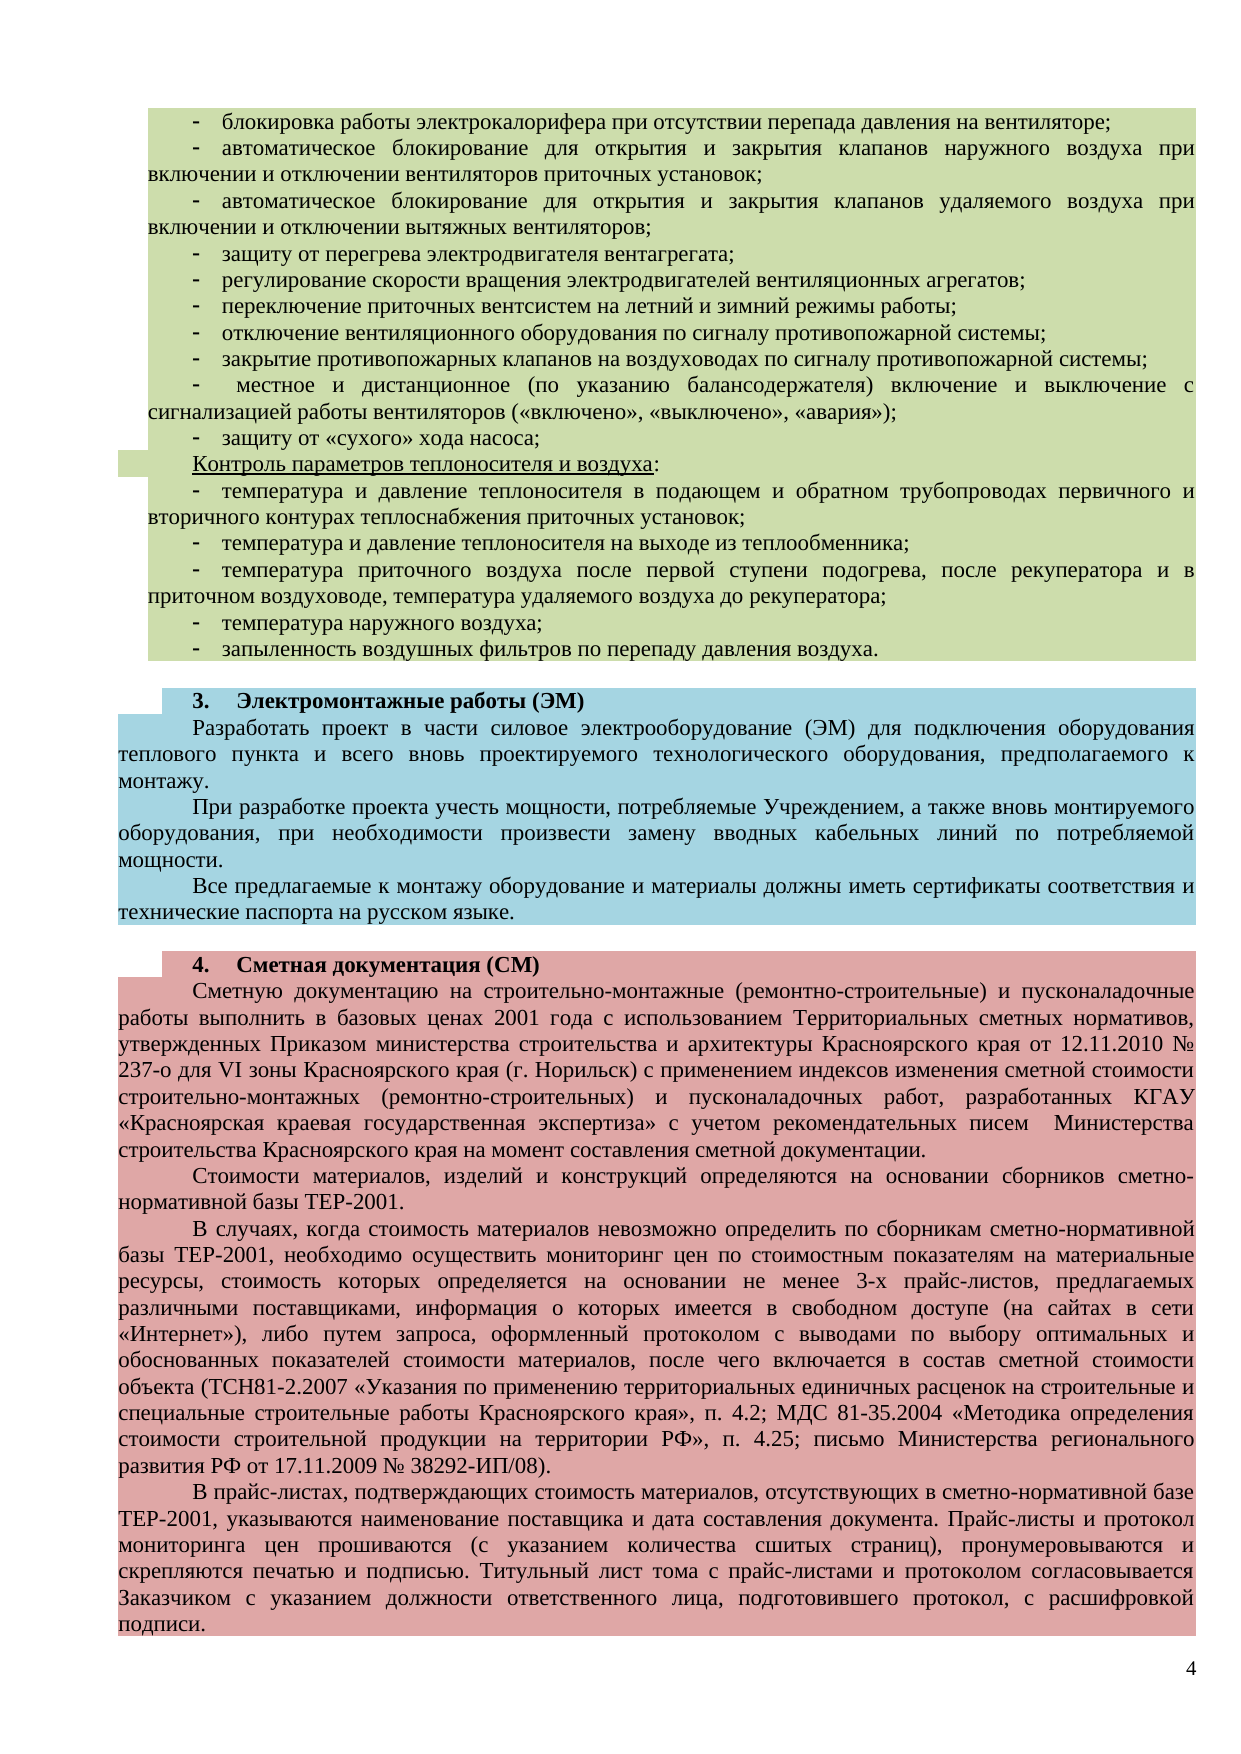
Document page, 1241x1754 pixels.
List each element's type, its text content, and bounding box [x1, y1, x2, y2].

list регулирование скорости вращения электродвигателей вентиляционных агрегатов; [148, 266, 1196, 292]
text В случаях, когда стоимость материалов невозможно определить по сборникам сметно-нормативной базы ТЕР-2001, необходимо осуществить мониторинг цен по стоимостным показателям на материальные ресурсы, стоимость которых определяется на основании не менее 3-х прайс-листов, предлагаемых различными поставщиками, информация о которых имеется в свободном доступе (на сайтах в сети «Интернет»), либо путем запроса, оформленный протоколом с выводами по выбору оптимальных и обоснованных показателей стоимости материалов, после чего включается в состав сметной стоимости объекта (ТСН81-2.2007 «Указания по применению территориальных единичных расценок на строительные и специальные строительные работы Красноярского края», п. 4.2; МДС 81-35.2004 «Методика определения стоимости строительной продукции на территории РФ», п. 4.25; письмо Министерства регионального развития РФ от 17.11.2009 № 38292-ИП/08). [118, 1215, 1196, 1478]
list блокировка работы электрокалорифера при отсутствии перепада давления на вентиляторе; [148, 108, 1196, 134]
list местное и дистанционное (по указанию балансодержателя) включение и выключение с сигнализацией работы вентиляторов («включено», «выключено», «авария»); [148, 371, 1196, 424]
list Электромонтажные работы (ЭМ) [162, 688, 1196, 714]
list защиту от «сухого» хода насоса; [148, 424, 1196, 450]
list отключение вентиляционного оборудования по сигналу противопожарной системы; [148, 319, 1196, 345]
list автоматическое блокирование для открытия и закрытия клапанов наружного воздуха при включении и отключении вентиляторов приточных установок; [148, 134, 1196, 187]
text В прайс-листах, подтверждающих стоимость материалов, отсутствующих в сметно-нормативной базе ТЕР-2001, указываются наименование поставщика и дата составления документа. Прайс-листы и протокол мониторинга цен прошиваются (с указанием количества сшитых страниц), пронумеровываются и скрепляются печатью и подписью. Титульный лист тома с прайс-листами и протоколом согласовывается Заказчиком с указанием должности ответственного лица, подготовившего протокол, с расшифровкой подписи. [118, 1478, 1196, 1636]
list Сметная документация (СМ) [162, 951, 1196, 977]
list защиту от перегрева электродвигателя вентагрегата; [148, 239, 1196, 266]
text Все предлагаемые к монтажу оборудование и материалы должны иметь сертификаты соответствия и технические паспорта на русском языке. [118, 872, 1196, 925]
list закрытие противопожарных клапанов на воздуховодах по сигналу противопожарной системы; [148, 345, 1196, 371]
list переключение приточных вентсистем на летний и зимний режимы работы; [148, 292, 1196, 319]
list температура приточного воздуха после первой ступени подогрева, после рекуператора и в приточном воздуховоде, температура удаляемого воздуха до рекуператора; [148, 556, 1196, 608]
text Стоимости материалов, изделий и конструкций определяются на основании сборников сметно-нормативной базы ТЕР-2001. [118, 1162, 1196, 1215]
text Контроль параметров теплоносителя и воздуха: [118, 450, 1196, 477]
list температура наружного воздуха; [148, 608, 1196, 635]
text Разработать проект в части силовое электрооборудование (ЭМ) для подключения оборудования теплового пункта и всего вновь проектируемого технологического оборудования, предполагаемого к монтажу. [118, 714, 1196, 793]
list температура и давление теплоносителя на выходе из теплообменника; [148, 529, 1196, 556]
text При разработке проекта учесть мощности, потребляемые Учреждением, а также вновь монтируемого оборудования, при необходимости произвести замену вводных кабельных линий по потребляемой мощности. [118, 793, 1196, 872]
text Сметную документацию на строительно-монтажные (ремонтно-строительные) и пусконаладочные работы выполнить в базовых ценах 2001 года с использованием Территориальных сметных нормативов, утвержденных Приказом министерства строительства и архитектуры Красноярского края от 12.11.2010 № 237-о для VI зоны Красноярского края (г. Норильск) с применением индексов изменения сметной стоимости строительно-монтажных (ремонтно-строительных) и пусконаладочных работ, разработанных КГАУ «Красноярская краевая государственная экспертиза» с учетом рекомендательных писем Министерства строительства Красноярского края на момент составления сметной документации. [118, 977, 1196, 1162]
list температура и давление теплоносителя в подающем и обратном трубопроводах первичного и вторичного контурах теплоснабжения приточных установок; [148, 477, 1196, 529]
list автоматическое блокирование для открытия и закрытия клапанов удаляемого воздуха при включении и отключении вытяжных вентиляторов; [148, 187, 1196, 239]
list запыленность воздушных фильтров по перепаду давления воздуха. [148, 635, 1196, 661]
